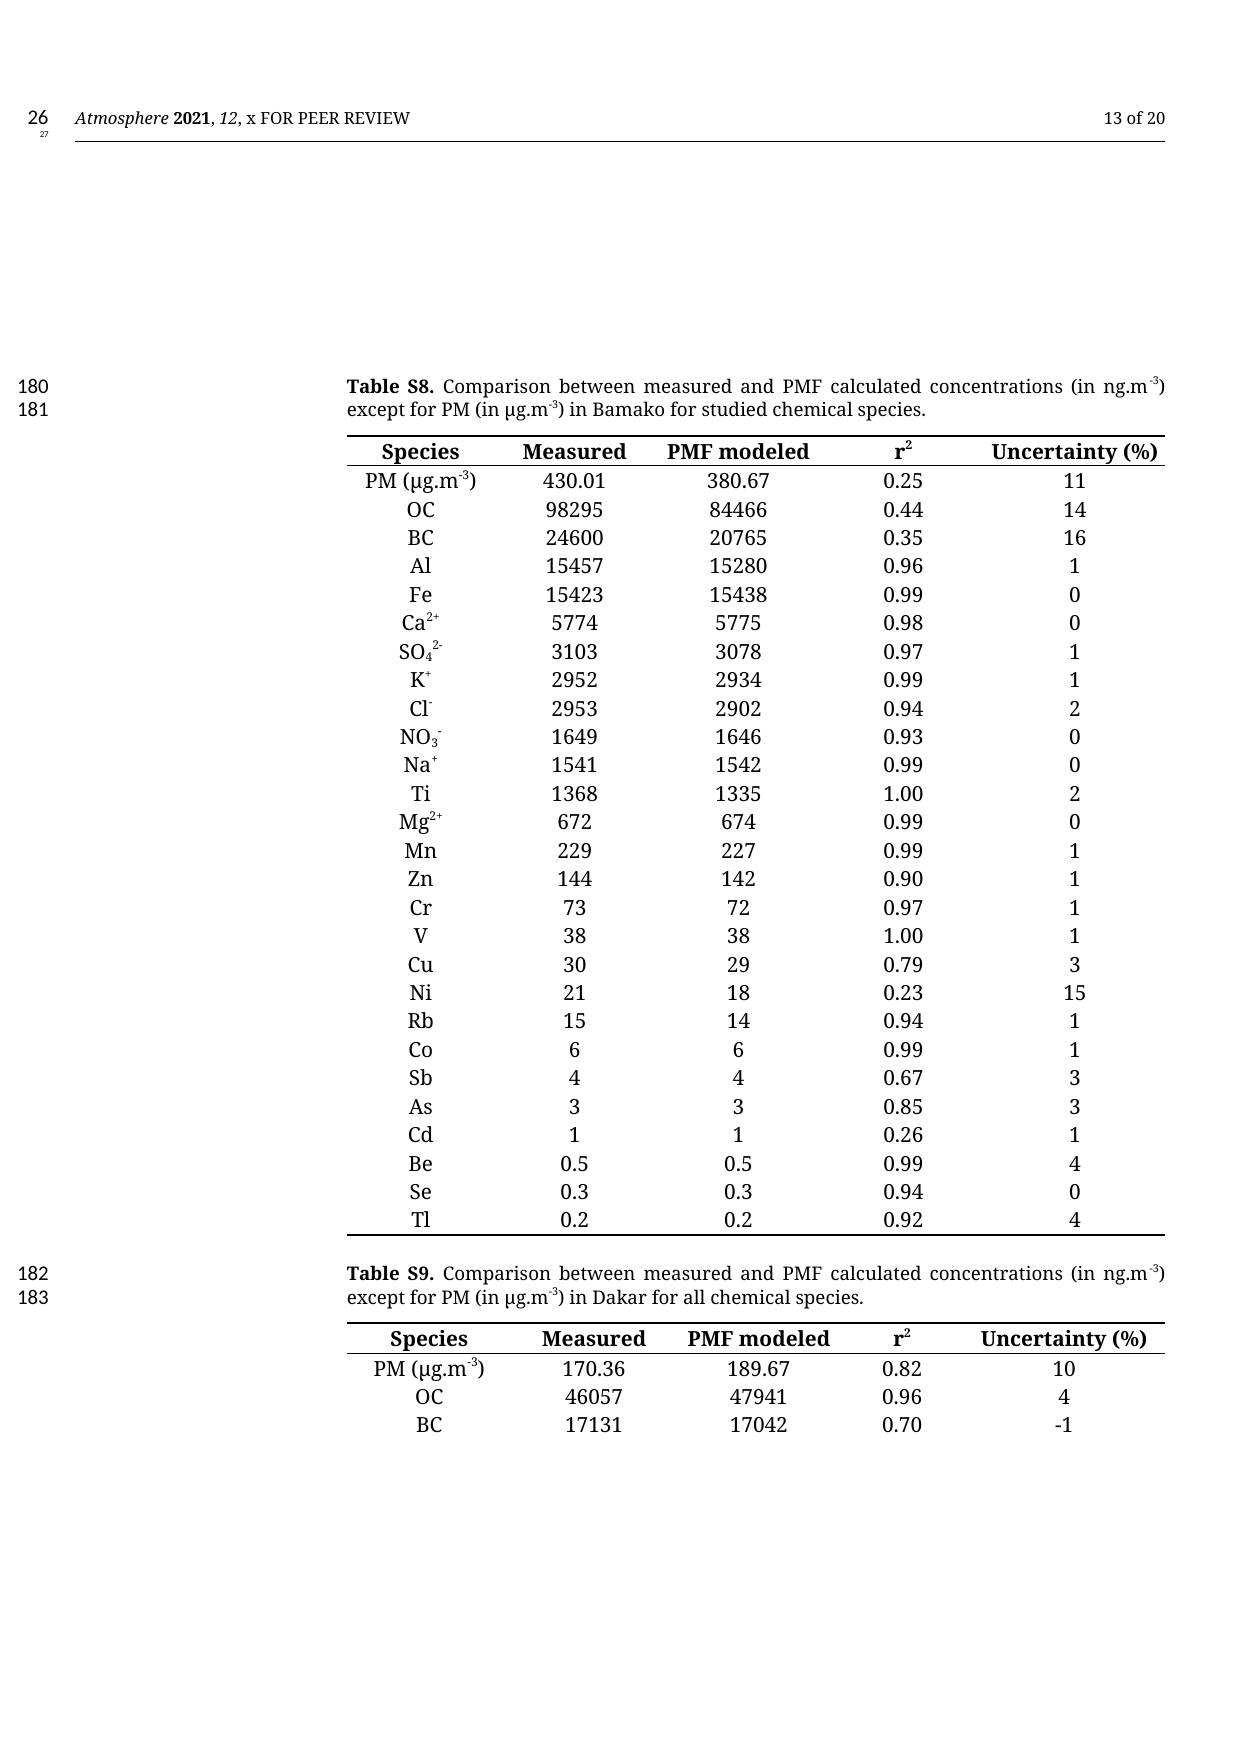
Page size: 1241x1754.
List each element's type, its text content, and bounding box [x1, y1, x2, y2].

table_header Uncertainty (%) [963, 1324, 1165, 1353]
table_cell 0.90 [822, 864, 984, 893]
table_cell 38 [494, 921, 654, 950]
table_cell 3 [494, 1092, 654, 1120]
table_cell 0.94 [822, 1177, 984, 1206]
table_cell 73 [494, 893, 654, 921]
table_cell 72 [655, 893, 822, 921]
table_cell -1 [963, 1411, 1165, 1439]
table_cell Se [347, 1177, 494, 1206]
table_cell 2 [984, 694, 1165, 722]
table_cell 1 [984, 921, 1165, 950]
table_cell 1 [494, 1120, 654, 1149]
table_cell Sb [347, 1064, 494, 1092]
table_cell OC [347, 1382, 511, 1411]
table_cell OC [347, 495, 494, 523]
table_cell 1542 [655, 751, 822, 779]
table_cell 0 [984, 1177, 1165, 1206]
table_cell 0.5 [655, 1149, 822, 1177]
table_cell 5775 [655, 609, 822, 637]
table_cell 0.5 [494, 1149, 654, 1177]
table_cell 1 [984, 552, 1165, 580]
table_cell 2953 [494, 694, 654, 722]
table_header PMF modeled [676, 1324, 841, 1353]
table_cell SO42- [347, 637, 494, 665]
table_cell 5774 [494, 609, 654, 637]
table_cell 0.3 [655, 1177, 822, 1206]
table_cell 430.01 [494, 466, 654, 495]
table_cell 0.96 [841, 1382, 963, 1411]
table_cell 3 [655, 1092, 822, 1120]
table_cell 2934 [655, 665, 822, 694]
table_cell 15 [494, 1007, 654, 1035]
table_header Species [347, 437, 494, 465]
table_cell 21 [494, 978, 654, 1007]
table_cell 144 [494, 864, 654, 893]
table_cell 1 [655, 1120, 822, 1149]
table_cell 47941 [676, 1382, 841, 1411]
table_cell 229 [494, 836, 654, 864]
table_cell 0.23 [822, 978, 984, 1007]
table_header PMF modeled [655, 437, 822, 465]
table_cell 0 [984, 580, 1165, 608]
table_cell Rb [347, 1007, 494, 1035]
table_cell As [347, 1092, 494, 1120]
table_cell 3 [984, 1092, 1165, 1120]
table_cell 20765 [655, 523, 822, 552]
table_cell 0.99 [822, 808, 984, 836]
table_header Measured [511, 1324, 676, 1353]
table_cell 0.98 [822, 609, 984, 637]
table_cell 1541 [494, 751, 654, 779]
table_cell Al [347, 552, 494, 580]
table_cell 16 [984, 523, 1165, 552]
table_cell 4 [984, 1149, 1165, 1177]
table_cell 0.97 [822, 637, 984, 665]
table_cell 11 [984, 466, 1165, 495]
table_header Measured [494, 437, 654, 465]
table_cell 0 [984, 722, 1165, 751]
table_cell 6 [655, 1035, 822, 1063]
table_cell 1.00 [822, 779, 984, 807]
table_cell 84466 [655, 495, 822, 523]
table_cell 0.97 [822, 893, 984, 921]
table_cell 0.99 [822, 1149, 984, 1177]
table_cell Ni [347, 978, 494, 1007]
table_cell 6 [494, 1035, 654, 1063]
table_cell 0.96 [822, 552, 984, 580]
table_cell 17042 [676, 1411, 841, 1439]
table_cell 0.85 [822, 1092, 984, 1120]
table_cell Tl [347, 1206, 494, 1234]
table_cell 46057 [511, 1382, 676, 1411]
table_cell 1 [984, 864, 1165, 893]
table_cell Zn [347, 864, 494, 893]
table_cell 15438 [655, 580, 822, 608]
table_cell 17131 [511, 1411, 676, 1439]
table_cell Cd [347, 1120, 494, 1149]
table_cell 0.99 [822, 665, 984, 694]
table_cell Cl- [347, 694, 494, 722]
table_cell 1 [984, 893, 1165, 921]
table_cell 1368 [494, 779, 654, 807]
table_cell 0.2 [494, 1206, 654, 1234]
table_cell 189.67 [676, 1354, 841, 1382]
table_cell 380.67 [655, 466, 822, 495]
table_header Uncertainty (%) [984, 437, 1165, 465]
table_cell 0.67 [822, 1064, 984, 1092]
table_header r2 [822, 437, 984, 465]
table_cell 1.00 [822, 921, 984, 950]
table_cell 142 [655, 864, 822, 893]
text Table S9. Comparison between measured and PMF calculated concentrations (in ng.m-3) except for PM (in µg.m-3) in Dakar for all chemical species. [347, 1261, 1165, 1309]
table_cell 1 [984, 1007, 1165, 1035]
table_cell 0.92 [822, 1206, 984, 1234]
table_cell 1335 [655, 779, 822, 807]
table_cell Ti [347, 779, 494, 807]
table_cell 1 [984, 637, 1165, 665]
table_cell 0 [984, 751, 1165, 779]
table_cell Cu [347, 950, 494, 978]
table_cell 1 [984, 665, 1165, 694]
table_cell 0.94 [822, 1007, 984, 1035]
table_cell 0.99 [822, 836, 984, 864]
table_cell 29 [655, 950, 822, 978]
table_cell 24600 [494, 523, 654, 552]
table_cell 15 [984, 978, 1165, 1007]
table_cell 3078 [655, 637, 822, 665]
table_cell BC [347, 1411, 511, 1439]
table_cell 0.82 [841, 1354, 963, 1382]
table_cell 4 [984, 1206, 1165, 1234]
table_cell Cr [347, 893, 494, 921]
table_cell PM (µg.m-3) [347, 466, 494, 495]
table_cell 0.44 [822, 495, 984, 523]
table_cell 18 [655, 978, 822, 1007]
table_cell 3 [984, 1064, 1165, 1092]
table_cell 3103 [494, 637, 654, 665]
table_cell 30 [494, 950, 654, 978]
table_cell Ca2+ [347, 609, 494, 637]
table_cell 0.99 [822, 751, 984, 779]
table_cell 0.99 [822, 1035, 984, 1063]
table_cell 4 [655, 1064, 822, 1092]
table_cell 0.93 [822, 722, 984, 751]
text Table S8. Comparison between measured and PMF calculated concentrations (in ng.m-3) except for PM (in µg.m-3) in Bamako for studied chemical species. [347, 374, 1165, 422]
table_cell 0.3 [494, 1177, 654, 1206]
table_cell Co [347, 1035, 494, 1063]
table_cell 0.2 [655, 1206, 822, 1234]
table_header r2 [841, 1324, 963, 1353]
table_cell 98295 [494, 495, 654, 523]
table_cell 0.26 [822, 1120, 984, 1149]
table_cell 14 [655, 1007, 822, 1035]
table_cell 38 [655, 921, 822, 950]
table_cell Na+ [347, 751, 494, 779]
table_cell V [347, 921, 494, 950]
table_cell 15457 [494, 552, 654, 580]
table_cell BC [347, 523, 494, 552]
table_cell 3 [984, 950, 1165, 978]
table_cell 0 [984, 808, 1165, 836]
table_cell 0.94 [822, 694, 984, 722]
table_cell 10 [963, 1354, 1165, 1382]
table_cell NO3- [347, 722, 494, 751]
table_cell 2952 [494, 665, 654, 694]
table_cell 227 [655, 836, 822, 864]
table_cell 0.70 [841, 1411, 963, 1439]
table_cell 1646 [655, 722, 822, 751]
table_cell 0.35 [822, 523, 984, 552]
table_cell PM (µg.m-3) [347, 1354, 511, 1382]
table_cell Mn [347, 836, 494, 864]
table_cell Fe [347, 580, 494, 608]
table_cell 674 [655, 808, 822, 836]
table_cell 4 [494, 1064, 654, 1092]
table_cell 1 [984, 836, 1165, 864]
table_cell 2 [984, 779, 1165, 807]
table_cell 1 [984, 1035, 1165, 1063]
table_cell 15280 [655, 552, 822, 580]
table_cell K+ [347, 665, 494, 694]
table_cell Mg2+ [347, 808, 494, 836]
table_cell 2902 [655, 694, 822, 722]
table_cell 4 [963, 1382, 1165, 1411]
table_cell 15423 [494, 580, 654, 608]
table_cell 0.99 [822, 580, 984, 608]
table_cell 170.36 [511, 1354, 676, 1382]
table_cell 1 [984, 1120, 1165, 1149]
table_cell Be [347, 1149, 494, 1177]
table_cell 0.79 [822, 950, 984, 978]
table_cell 14 [984, 495, 1165, 523]
table_cell 0 [984, 609, 1165, 637]
table_cell 0.25 [822, 466, 984, 495]
table_cell 672 [494, 808, 654, 836]
table_header Species [347, 1324, 511, 1353]
table_cell 1649 [494, 722, 654, 751]
